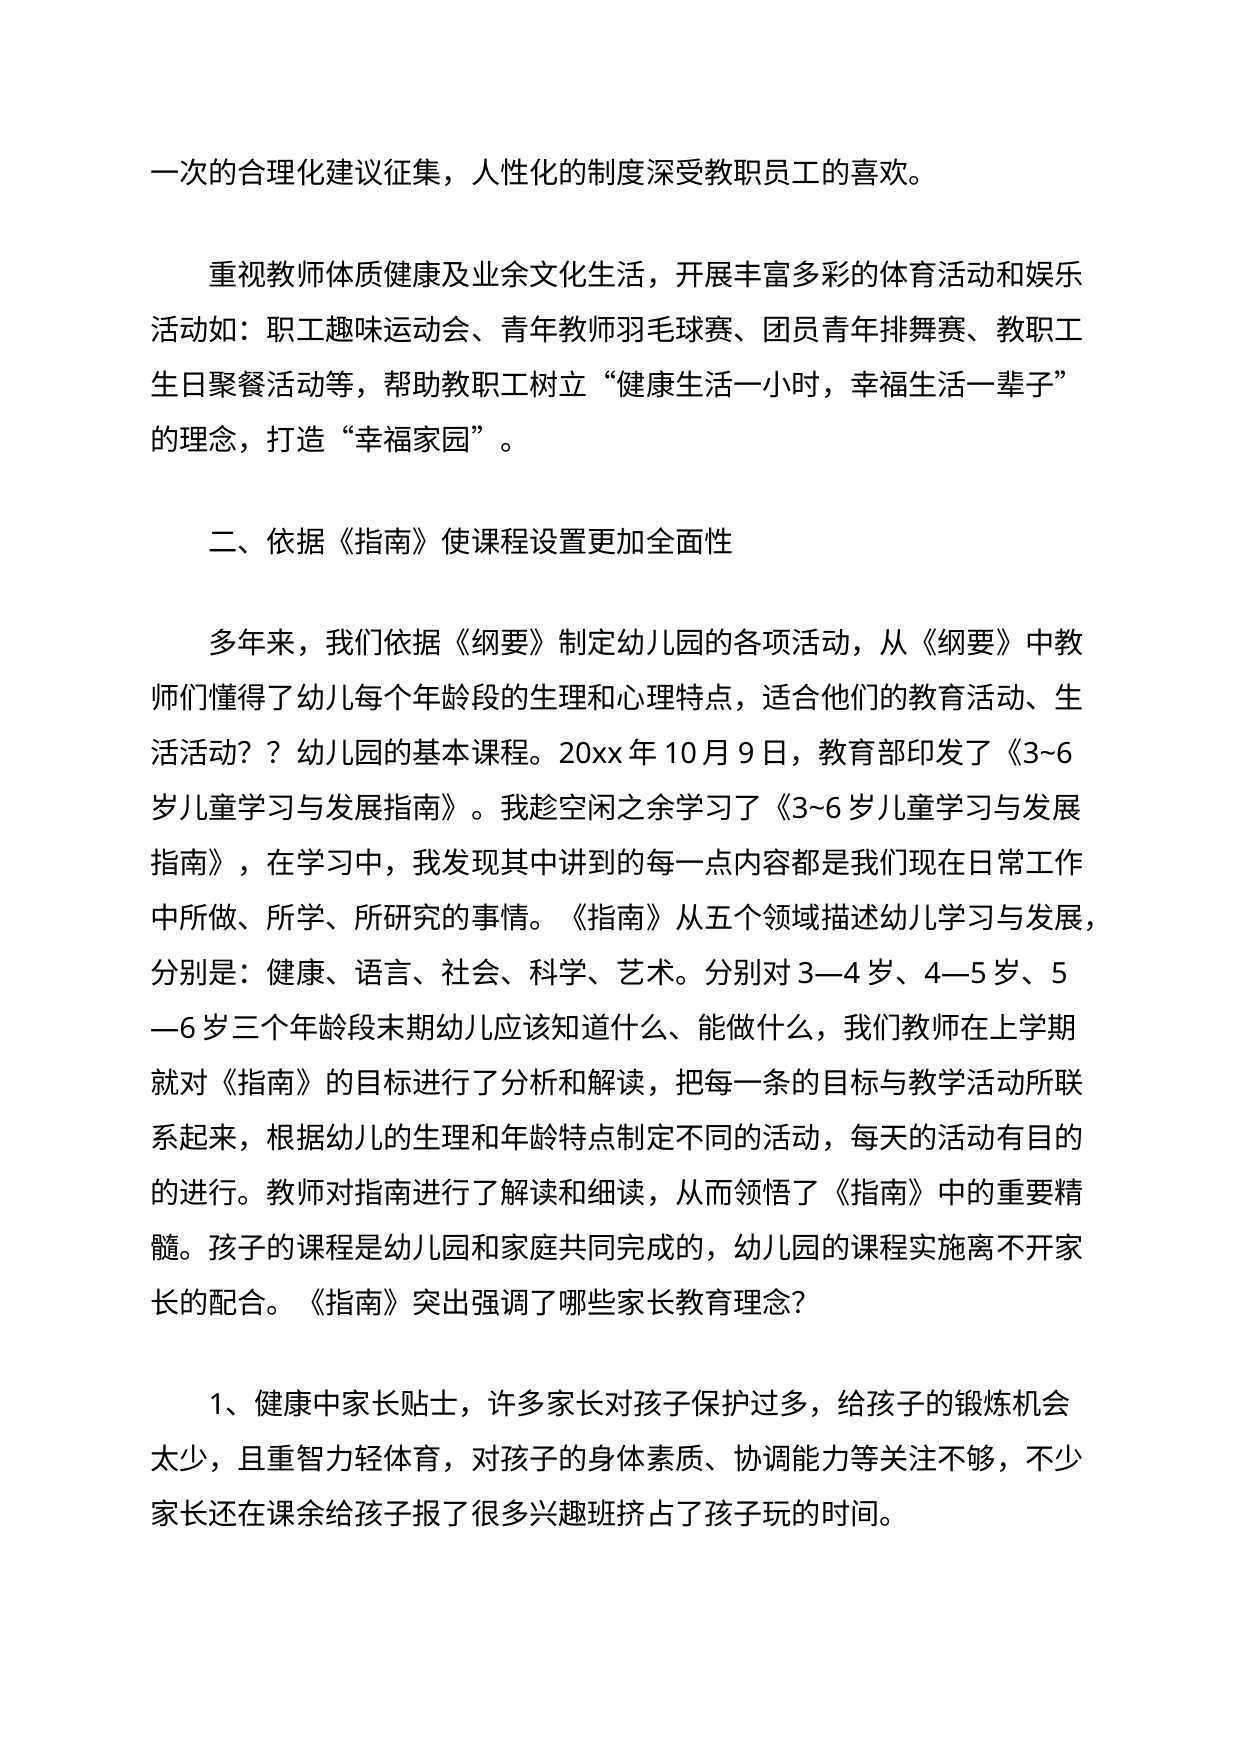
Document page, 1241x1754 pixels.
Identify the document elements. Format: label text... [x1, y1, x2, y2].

text 重视教师体质健康及业余文化生活，开展丰富多彩的体育活动和娱乐活动如：职工趣味运动会、青年教师羽毛球赛、团员青年排舞赛、教职工生日聚餐活动等，帮助教职工树立“健康生活一小时，幸福生活一辈子”的理念，打造“幸福家园”。 [150, 252, 1090, 459]
text 1、健康中家长贴士，许多家长对孩子保护过多，给孩子的锻炼机会太少，且重智力轻体育，对孩子的身体素质、协调能力等关注不够，不少家长还在课余给孩子报了很多兴趣班挤占了孩子玩的时间。 [150, 1381, 1090, 1533]
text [150, 150, 1090, 192]
text 二、依据《指南》使课程设置更加全面性 [150, 518, 1090, 561]
text 多年来，我们依据《纲要》制定幼儿园的各项活动，从《纲要》中教师们懂得了幼儿每个年龄段的生理和心理特点，适合他们的教育活动、生活活动？？幼儿园的基本课程。20xx年10月9日，教育部印发了《3~6岁儿童学习与发展指南》。我趁空闲之余学习了《3~6岁儿童学习与发展指南》，在学习中，我发现其中讲到的每一点内容都是我们现在日常工作中所做、所学、所研究的事情。《指南》从五个领域描述幼儿学习与发展，分别是：健康、语言、社会、科学、艺术。分别对3—4岁、4—5岁、5—6岁三个年龄段末期幼儿应该知道什么、能做什么，我们教师在上学期就对《指南》的目标进行了分析和解读，把每一条的目标与教学活动所联系起来，根据幼儿的生理和年龄特点制定不同的活动，每天的活动有目的的进行。教师对指南进行了解读和细读，从而领悟了《指南》中的重要精髓。孩子的课程是幼儿园和家庭共同完成的，幼儿园的课程实施离不开家长的配合。《指南》突出强调了哪些家长教育理念？ [150, 620, 1090, 1321]
